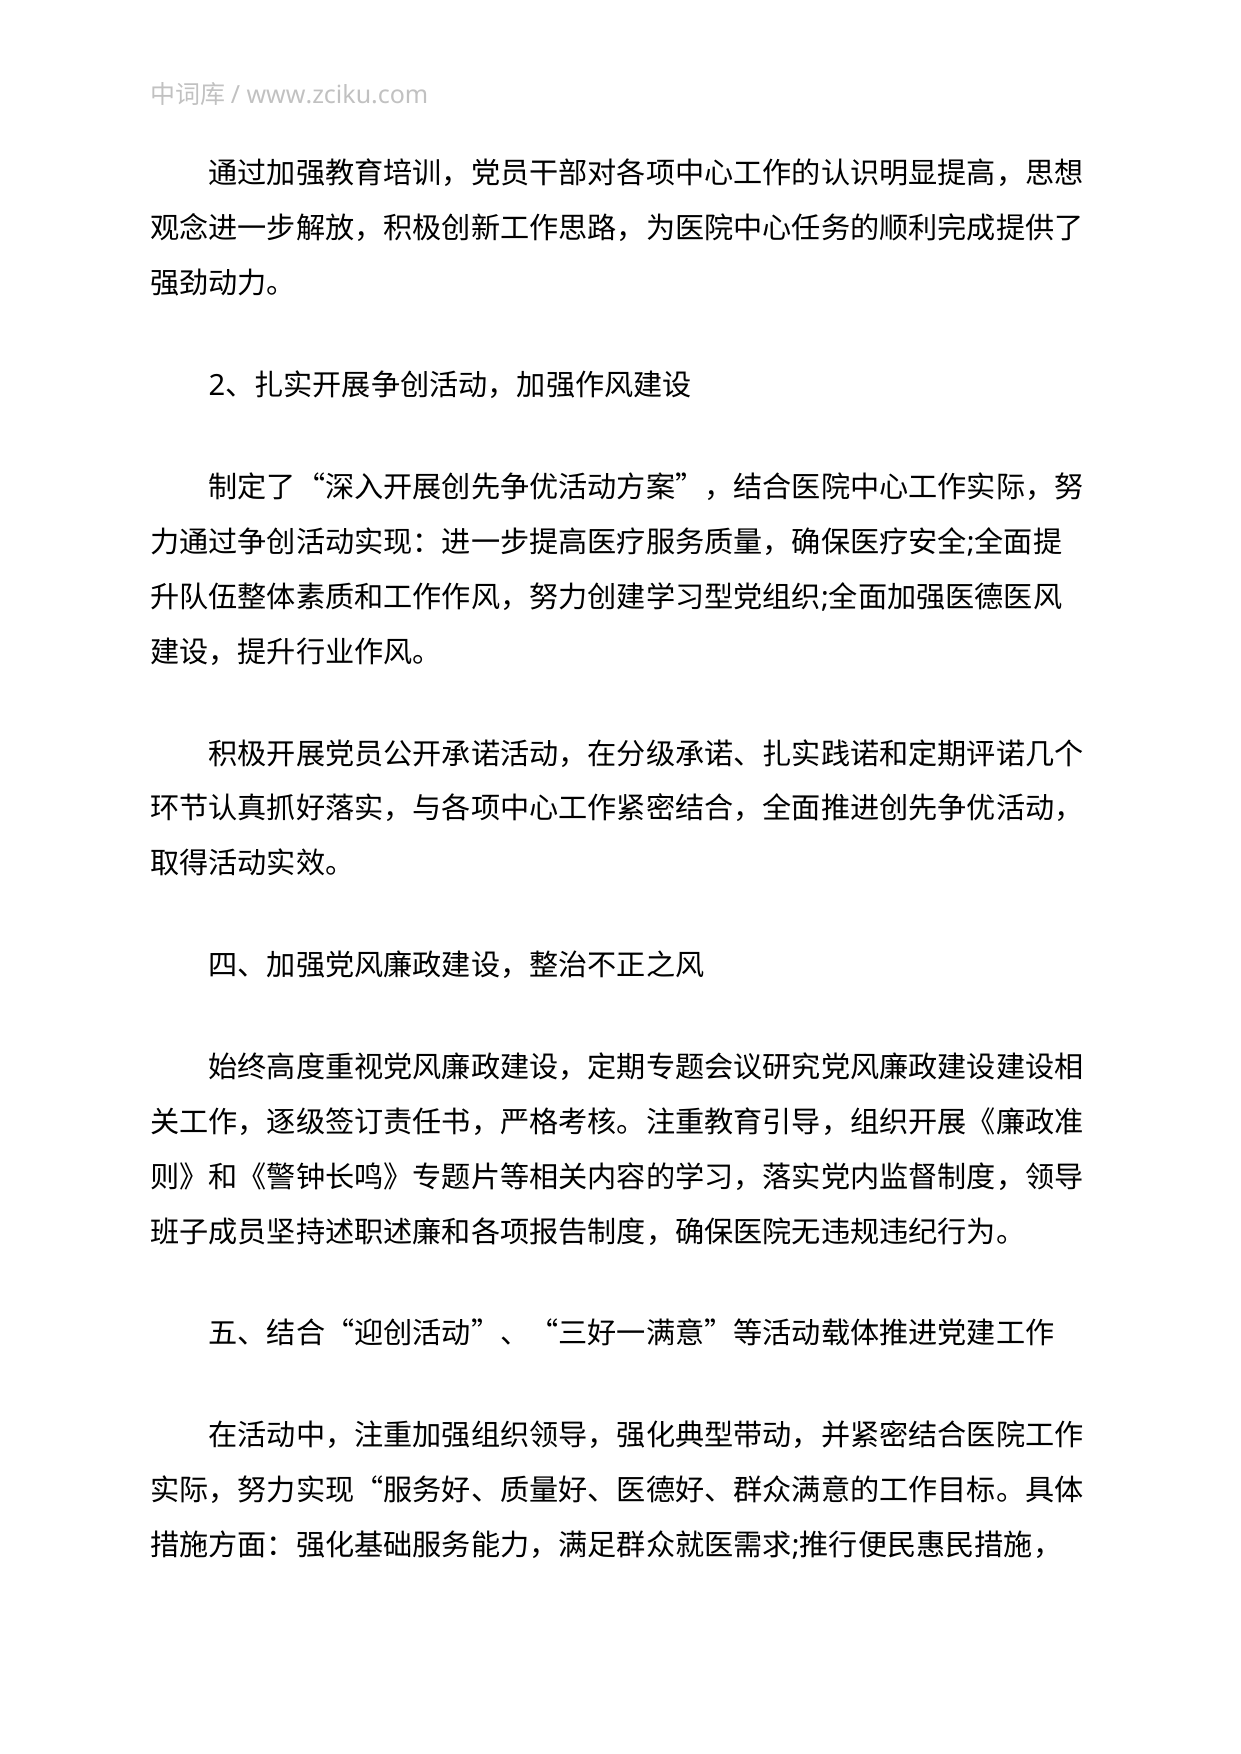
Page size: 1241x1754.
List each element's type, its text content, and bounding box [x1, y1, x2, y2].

text 制定了“深入开展创先争优活动方案”，结合医院中心工作实际，努力通过争创活动实现：进一步提高医疗服务质量，确保医疗安全;全面提升队伍整体素质和工作作风，努力创建学习型党组织;全面加强医德医风建设，提升行业作风。 [150, 463, 1090, 671]
text 通过加强教育培训，党员干部对各项中心工作的认识明显提高，思想观念进一步解放，积极创新工作思路，为医院中心任务的顺利完成提供了强劲动力。 [150, 150, 1090, 302]
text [150, 1412, 1090, 1564]
text 四、加强党风廉政建设，整治不正之风 [150, 942, 1090, 984]
text 始终高度重视党风廉政建设，定期专题会议研究党风廉政建设建设相关工作，逐级签订责任书，严格考核。注重教育引导，组织开展《廉政准则》和《警钟长鸣》专题片等相关内容的学习，落实党内监督制度，领导班子成员坚持述职述廉和各项报告制度，确保医院无违规违纪行为。 [150, 1043, 1090, 1251]
text 2、扎实开展争创活动，加强作风建设 [150, 362, 1090, 404]
text 五、结合“迎创活动”、“三好一满意”等活动载体推进党建工作 [150, 1310, 1090, 1352]
text 积极开展党员公开承诺活动，在分级承诺、扎实践诺和定期评诺几个环节认真抓好落实，与各项中心工作紧密结合，全面推进创先争优活动，取得活动实效。 [150, 730, 1090, 882]
